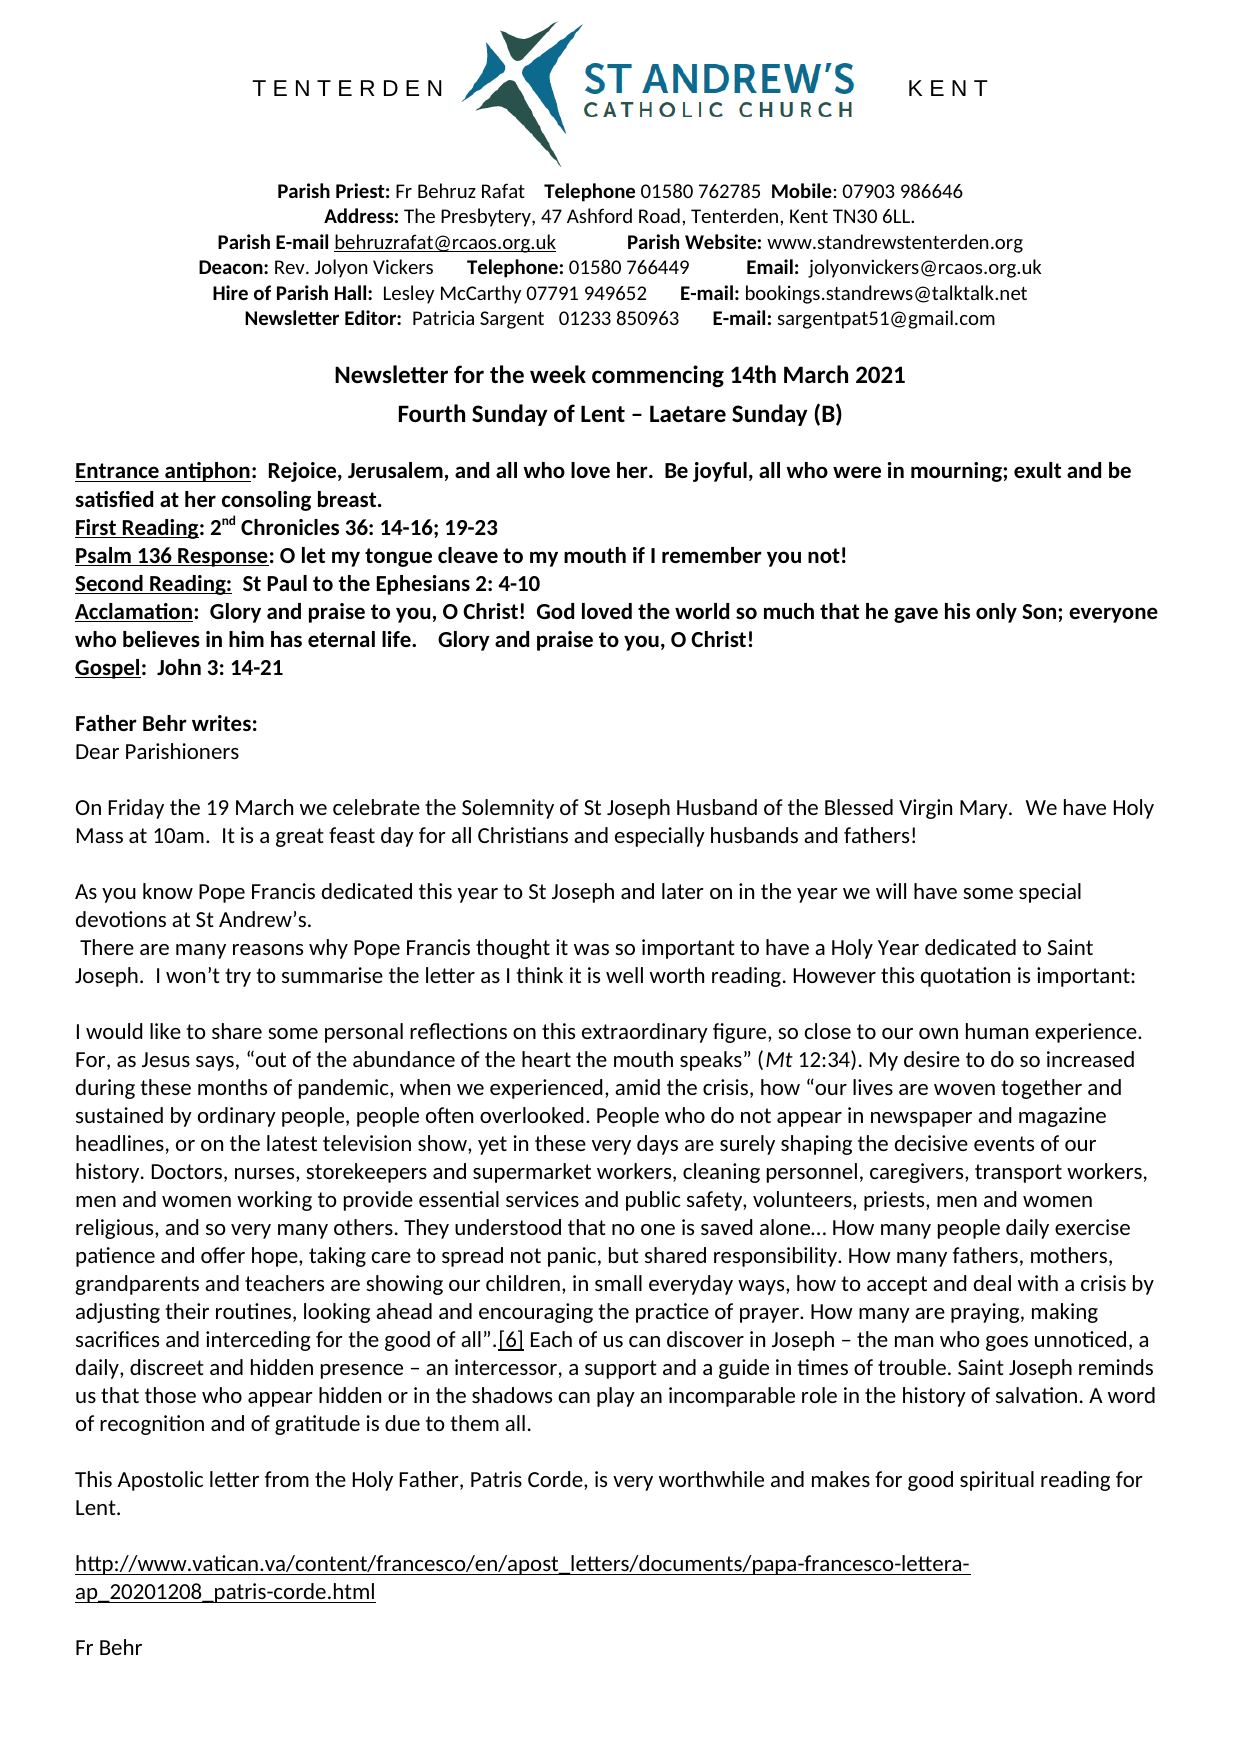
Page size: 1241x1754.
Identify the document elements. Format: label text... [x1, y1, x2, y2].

text First Reading: 2nd Chronicles 36: 14-16; 19-23 [75, 513, 1165, 541]
text Father Behr writes: [75, 709, 1165, 737]
text Parish Priest: Fr Behruz Rafat Telephone 01580 762785 Mobile: 07903 986646 [75, 178, 1165, 203]
text Newsletter for the week commencing 14th March 2021 [75, 359, 1165, 390]
text On Friday the 19 March we celebrate the Solemnity of St Joseph Husband of the Blessed Virgin Mary. We have Holy Mass at 10am. It is a great feast day for all Christians and especially husbands and fathers! [75, 793, 1165, 849]
text I would like to share some personal reflections on this extraordinary figure, so close to our own human experience. For, as Jesus says, “out of the abundance of the heart the mouth speaks” (Mt 12:34). My desire to do so increased during these months of pandemic, when we experienced, amid the crisis, how “our lives are woven together and sustained by ordinary people, people often overlooked. People who do not appear in newspaper and magazine headlines, or on the latest television show, yet in these very days are surely shaping the decisive events of our history. Doctors, nurses, storekeepers and supermarket workers, cleaning personnel, caregivers, transport workers, men and women working to provide essential services and public safety, volunteers, priests, men and women religious, and so very many others. They understood that no one is saved alone… How many people daily exercise patience and offer hope, taking care to spread not panic, but shared responsibility. How many fathers, mothers, grandparents and teachers are showing our children, in small everyday ways, how to accept and deal with a crisis by adjusting their routines, looking ahead and encouraging the practice of prayer. How many are praying, making sacrifices and interceding for the good of all”.[6] Each of us can discover in Joseph – the man who goes unnoticed, a daily, discreet and hidden presence – an intercessor, a support and a guide in times of trouble. Saint Joseph reminds us that those who appear hidden or in the shadows can play an incomparable role in the history of salvation. A word of recognition and of gratitude is due to them all. [75, 1017, 1165, 1437]
text Parish E-mail behruzrafat@rcaos.org.uk Parish Website: www.standrewstenterden.org [75, 229, 1165, 254]
text http://www.vatican.va/content/francesco/en/apost_letters/documents/papa-francesco-lettera-ap_20201208_patris-corde.html [75, 1549, 1165, 1606]
text Address: The Presbytery, 47 Ashford Road, Tenterden, Kent TN30 6LL. [75, 203, 1165, 229]
text Acclamation: Glory and praise to you, O Christ! God loved the world so much that he gave his only Son; everyone who believes in him has eternal life. Glory and praise to you, O Christ! [75, 597, 1165, 653]
picture [440, 101, 894, 178]
text Gospel: John 3: 14-21 [75, 653, 1165, 681]
text This Apostolic letter from the Holy Father, Patris Corde, is very worthwhile and makes for good spiritual reading for Lent. [75, 1465, 1165, 1521]
text Second Reading: St Paul to the Ephesians 2: 4-10 [75, 569, 1165, 597]
text Entrance antiphon: Rejoice, Jerusalem, and all who love her. Be joyful, all who were in mourning; exult and be satisfied at her consoling breast. [75, 457, 1165, 513]
text Deacon: Rev. Jolyon Vickers Telephone: 01580 766449 Email: jolyonvickers@rcaos.org.uk Hire of Parish Hall: Lesley McCarthy 07791 949652 E-mail: bookings.standrews@talktalk.net [75, 254, 1165, 305]
text Fourth Sunday of Lent – Laetare Sunday (B) [75, 398, 1165, 429]
text There are many reasons why Pope Francis thought it was so important to have a Holy Year dedicated to Saint Joseph. I won’t try to summarise the letter as I think it is well worth reading. However this quotation is important: [75, 933, 1165, 989]
text Psalm 136 Response: O let my tongue cleave to my mouth if I remember you not! [75, 541, 1165, 569]
text Dear Parishioners [75, 737, 1165, 765]
text T E N T E R D E N K E N T [75, 75, 1165, 101]
picture [440, 0, 894, 75]
text As you know Pope Francis dedicated this year to St Joseph and later on in the year we will have some special devotions at St Andrew’s. [75, 877, 1165, 933]
text Fr Behr [75, 1633, 1165, 1662]
text Newsletter Editor: Patricia Sargent 01233 850963 E-mail: sargentpat51@gmail.com [75, 305, 1165, 331]
